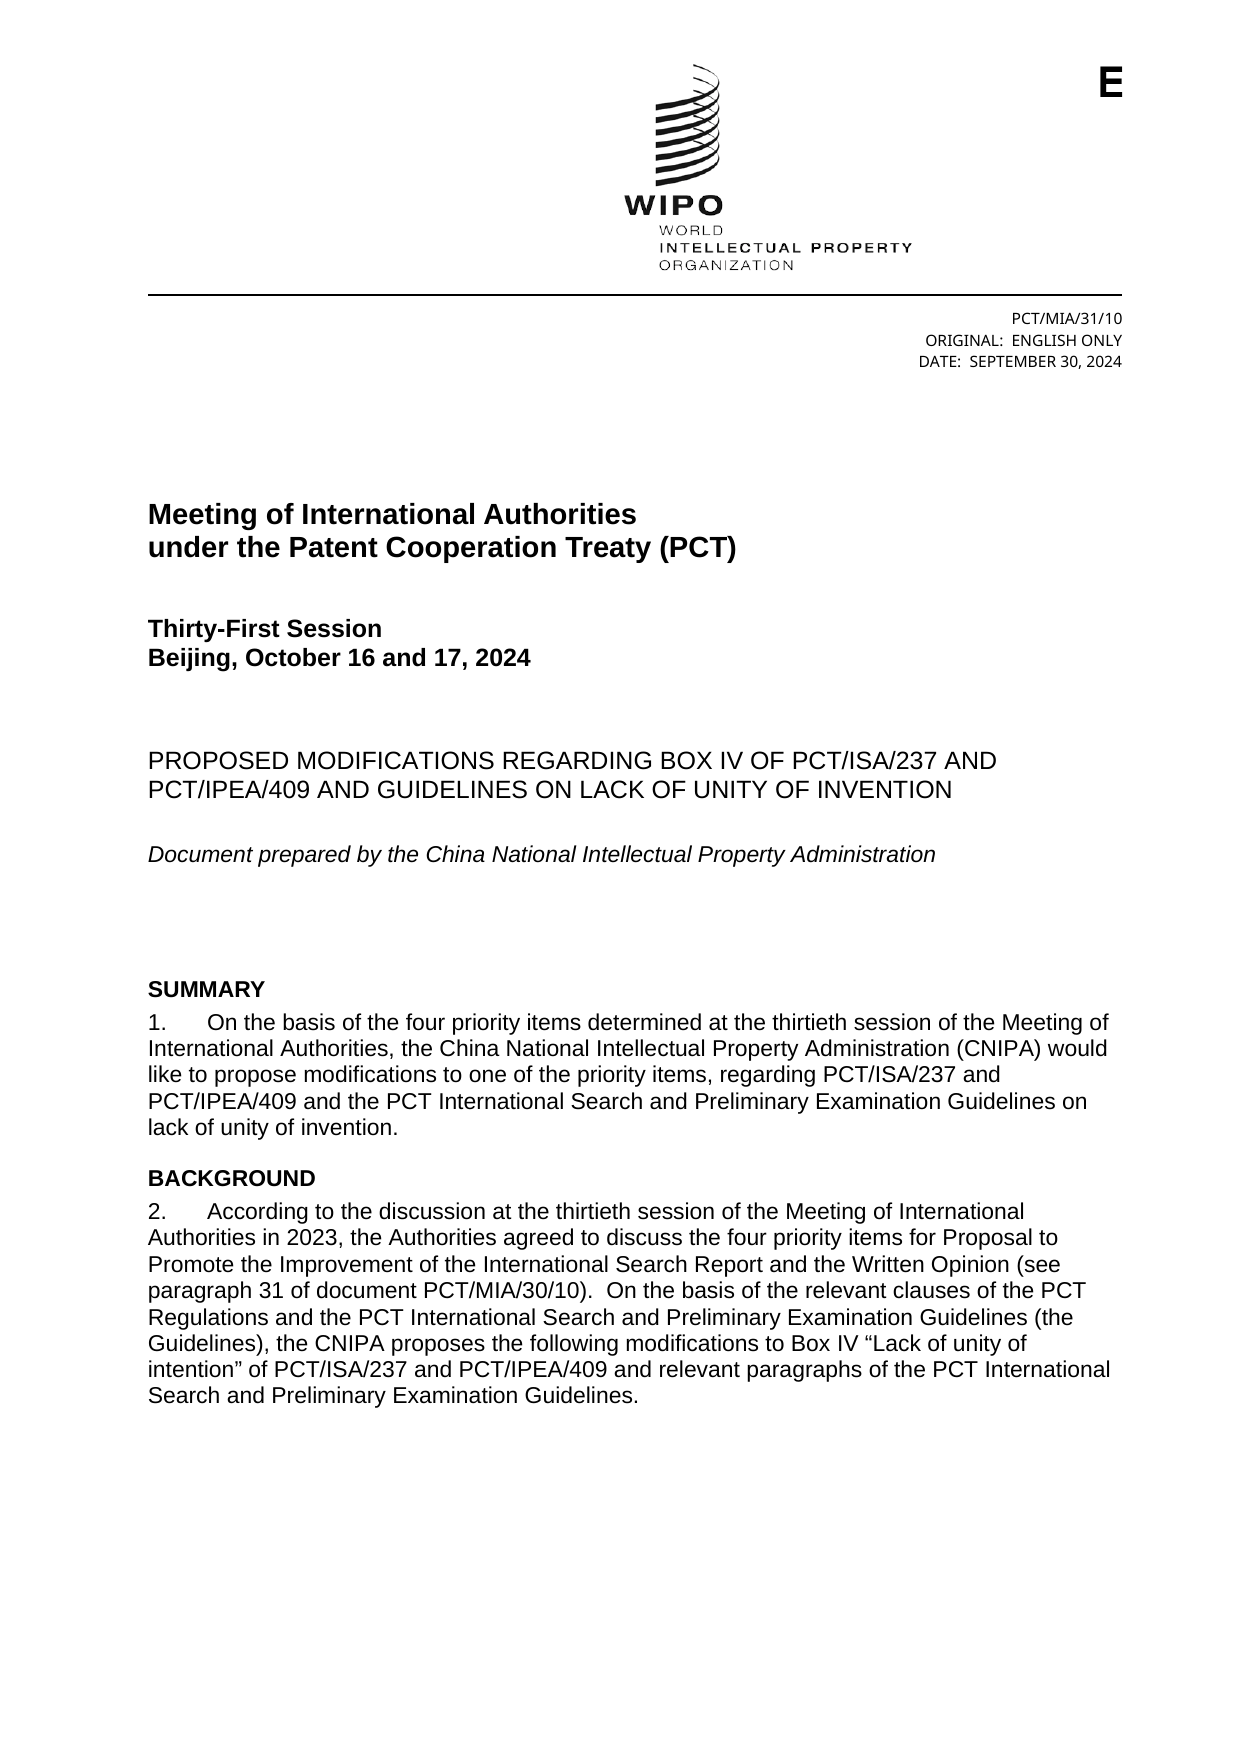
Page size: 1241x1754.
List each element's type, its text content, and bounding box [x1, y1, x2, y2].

text DATE: September 30, 2024 [148, 351, 1122, 372]
subtitle Background [148, 1165, 1122, 1192]
text On the basis of the four priority items determined at the thirtieth session of the Meeting of International Authorities, the China National Intellectual Property Administration (CNIPA) would like to propose modifications to one of the priority items, regarding PCT/ISA/237 and PCT/IPEA/409 and the PCT International Search and Preliminary Examination Guidelines on lack of unity of invention. [148, 1009, 1122, 1140]
subtitle Meeting of International Authorities under the Patent Cooperation Treaty (PCT) [148, 497, 1122, 564]
text Document prepared by the China National Intellectual Property Administration [148, 841, 1122, 868]
text Thirty-First Session [148, 614, 1122, 643]
subtitle Summary [148, 976, 1122, 1002]
text PCT/MIA/31/10 [148, 308, 1122, 329]
text ORIGINAL: English Only [148, 329, 1122, 351]
text Proposed Modifications Regarding Box IV of PCT/ISA/237 and PCT/IPEA/409 and Guidelines on Lack of Unity of Invention [148, 746, 1122, 804]
picture [623, 59, 1123, 274]
text According to the discussion at the thirtieth session of the Meeting of International Authorities in 2023, the Authorities agreed to discuss the four priority items for Proposal to Promote the Improvement of the International Search Report and the Written Opinion (see paragraph 31 of document PCT/MIA/30/10). On the basis of the relevant clauses of the PCT Regulations and the PCT International Search and Preliminary Examination Guidelines (the Guidelines), the CNIPA proposes the following modifications to Box IV “Lack of unity of intention” of PCT/ISA/237 and PCT/IPEA/409 and relevant paragraphs of the PCT International Search and Preliminary Examination Guidelines. [148, 1198, 1122, 1409]
text Beijing, October 16 and 17, 2024 [148, 643, 1122, 671]
